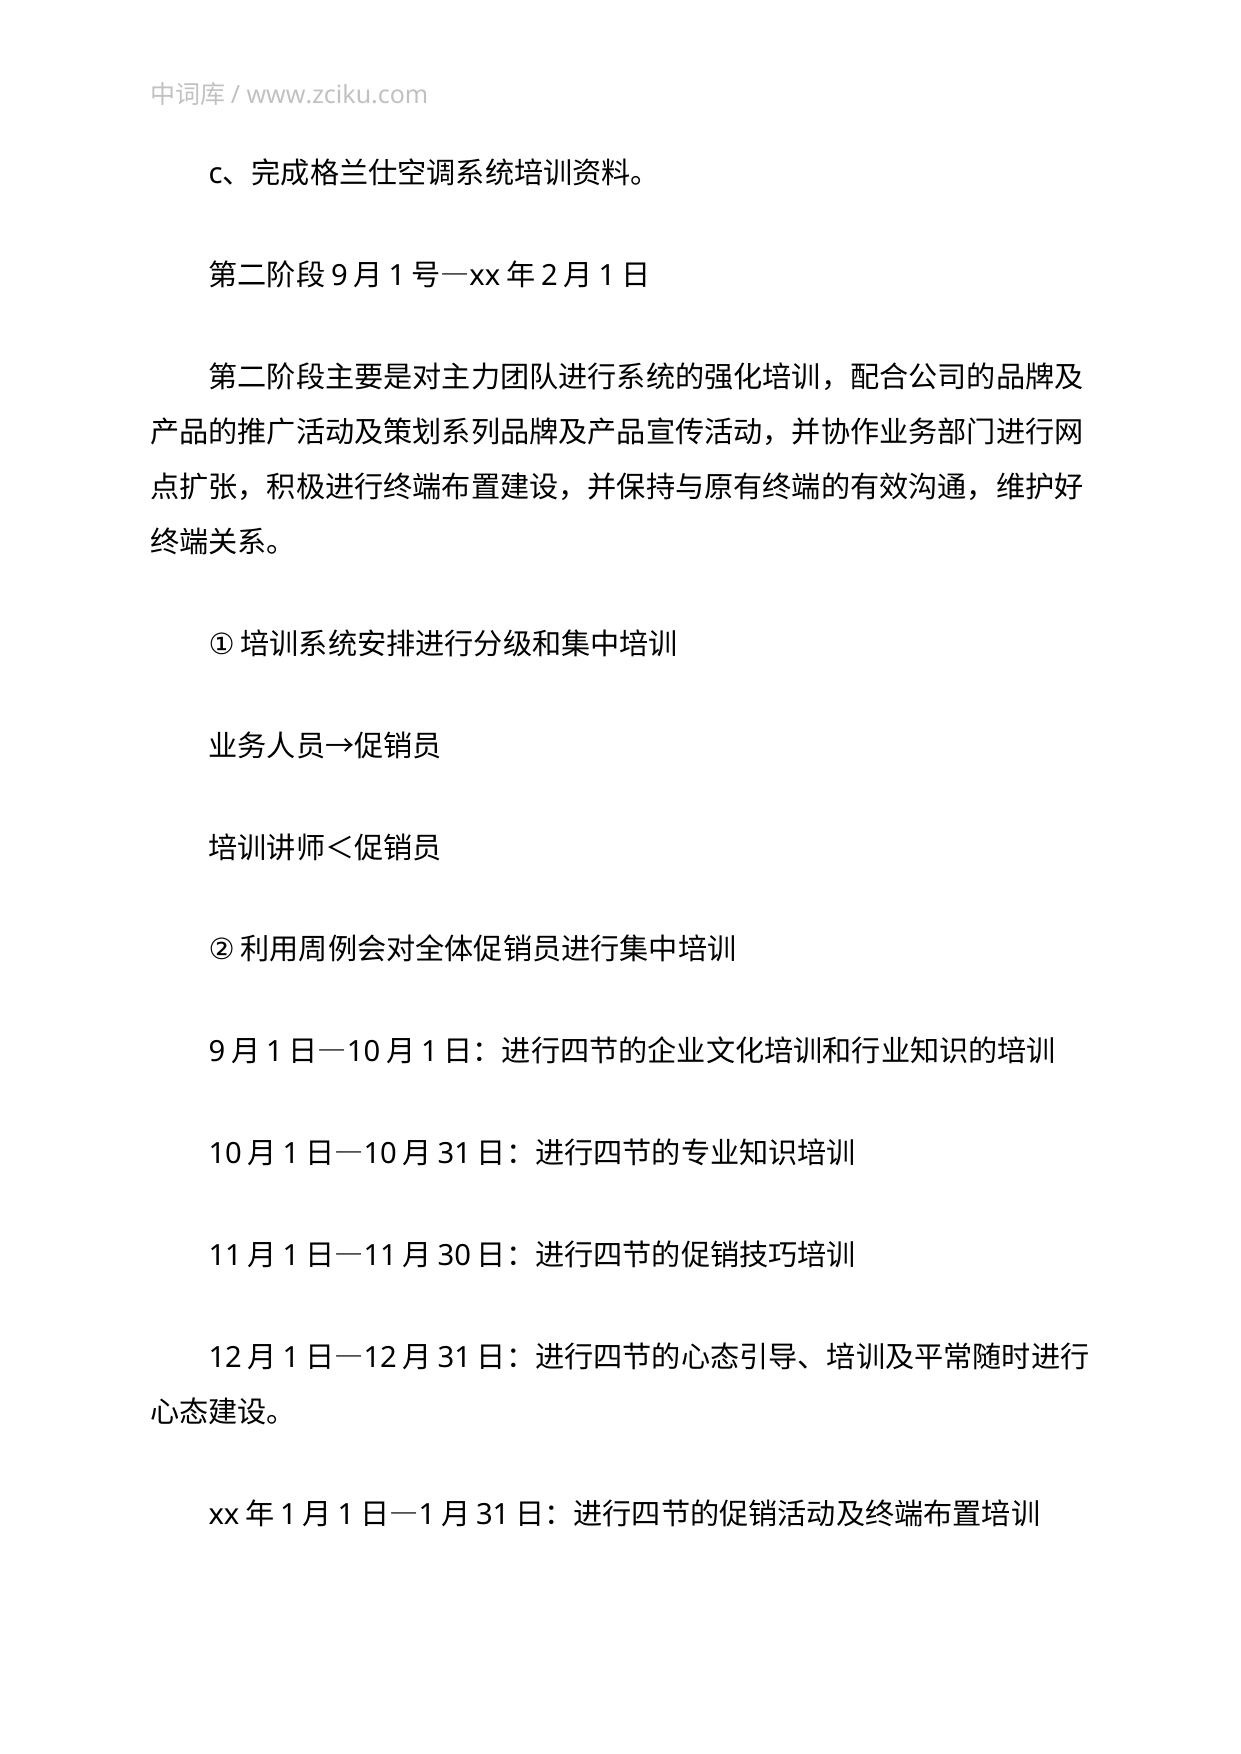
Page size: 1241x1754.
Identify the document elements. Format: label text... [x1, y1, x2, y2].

text 第二阶段主要是对主力团队进行系统的强化培训，配合公司的品牌及产品的推广活动及策划系列品牌及产品宣传活动，并协作业务部门进行网点扩张，积极进行终端布置建设，并保持与原有终端的有效沟通，维护好终端关系。 [150, 354, 1090, 561]
text 培训讲师＜促销员 [150, 824, 1090, 866]
text 11月1日—11月30日：进行四节的促销技巧培训 [150, 1232, 1090, 1274]
text ①培训系统安排进行分级和集中培训 [150, 620, 1090, 663]
text ②利用周例会对全体促销员进行集中培训 [150, 926, 1090, 968]
text 第二阶段9月1号—xx年2月1日 [150, 252, 1090, 294]
text 业务人员→促销员 [150, 722, 1090, 765]
text 12月1日—12月31日：进行四节的心态引导、培训及平常随时进行心态建设。 [150, 1334, 1090, 1431]
text c、完成格兰仕空调系统培训资料。 [150, 150, 1090, 192]
text 9月1日—10月1日：进行四节的企业文化培训和行业知识的培训 [150, 1028, 1090, 1070]
text 10月1日—10月31日：进行四节的专业知识培训 [150, 1130, 1090, 1172]
text xx年1月1日—1月31日：进行四节的促销活动及终端布置培训 [150, 1491, 1090, 1533]
